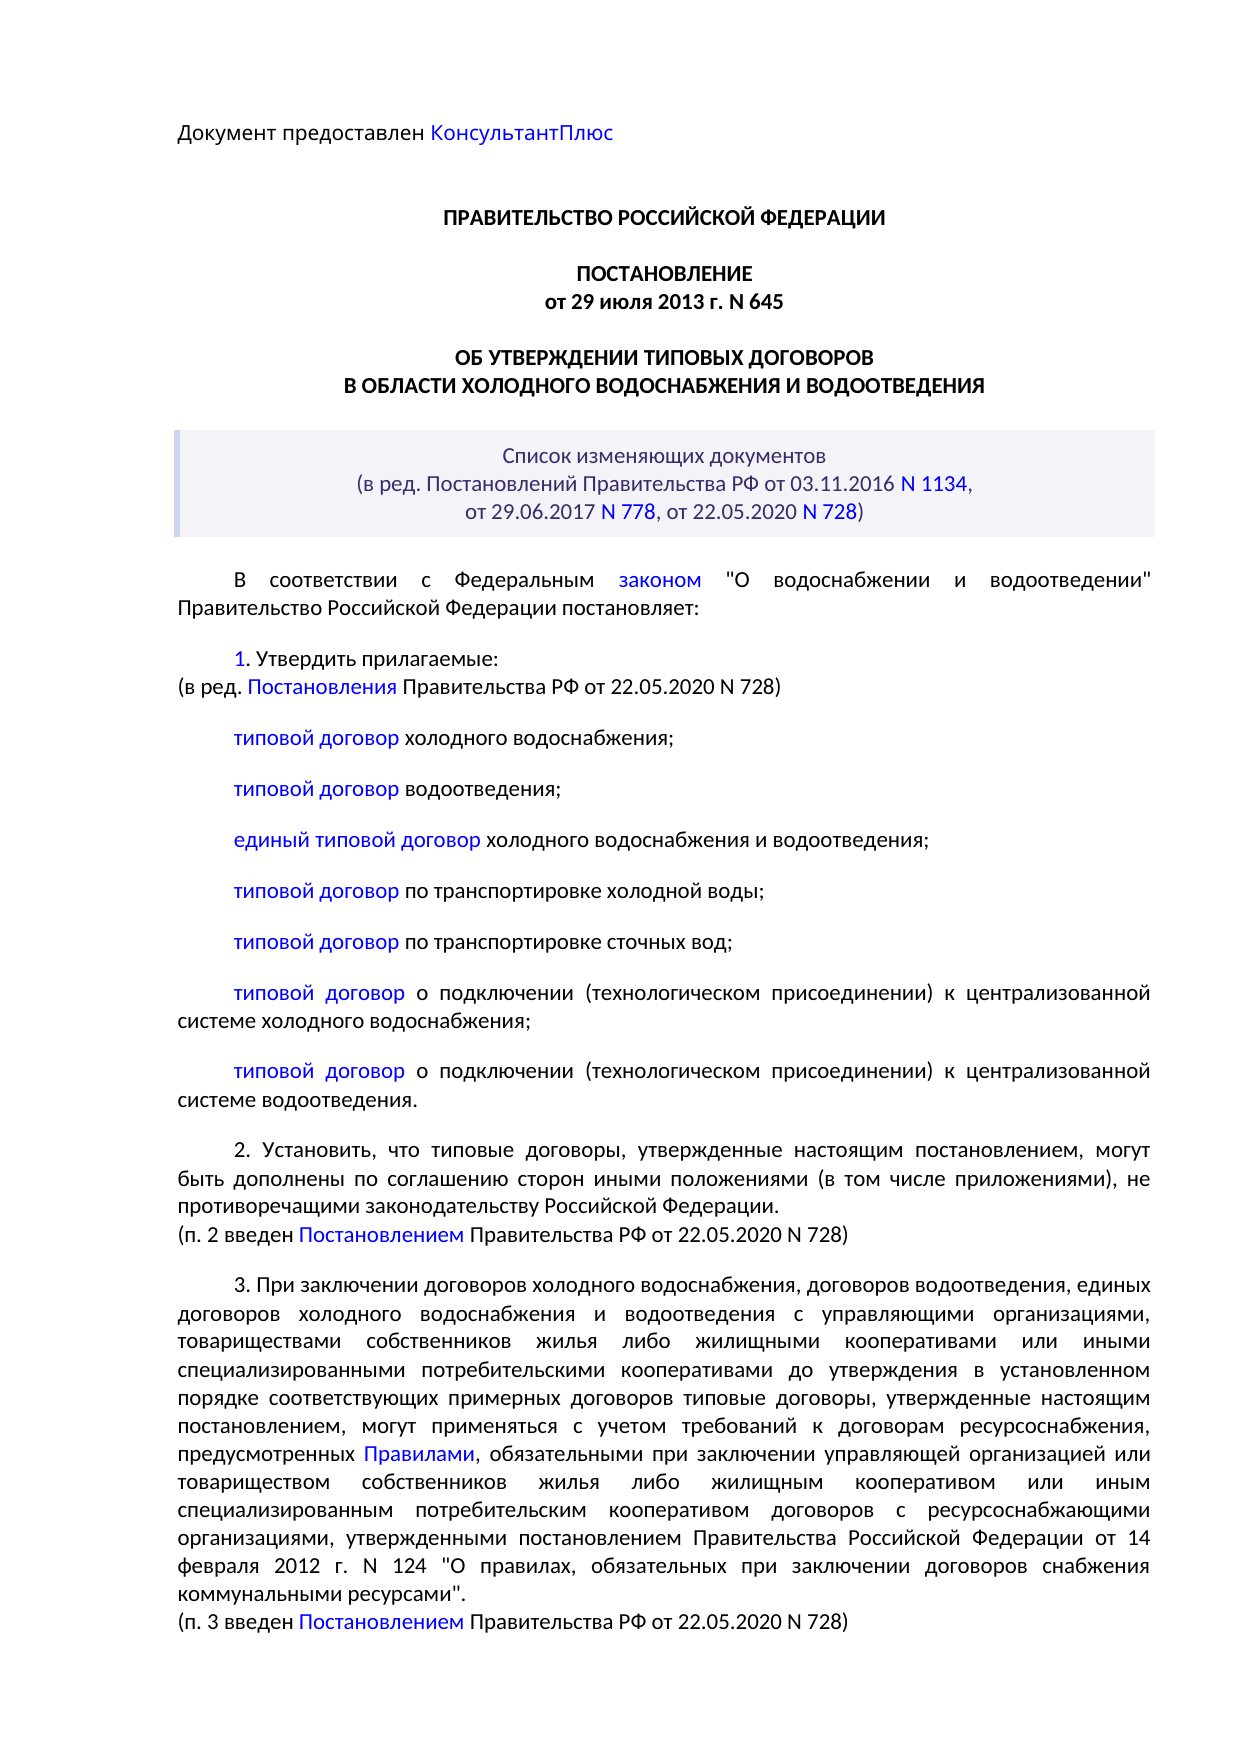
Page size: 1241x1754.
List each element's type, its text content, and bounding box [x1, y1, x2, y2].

text типовой договор холодного водоснабжения; [177, 723, 1152, 751]
title от 29 июля 2013 г. N 645 [177, 287, 1152, 315]
text типовой договор по транспортировке сточных вод; [177, 927, 1152, 955]
text 2. Установить, что типовые договоры, утвержденные настоящим постановлением, могут быть дополнены по соглашению сторон иными положениями (в том числе приложениями), не противоречащими законодательству Российской Федерации. [177, 1136, 1152, 1220]
text 3. При заключении договоров холодного водоснабжения, договоров водоотведения, единых договоров холодного водоснабжения и водоотведения с управляющими организациями, товариществами собственников жилья либо жилищными кооперативами или иными специализированными потребительскими кооперативами до утверждения в установленном порядке соответствующих примерных договоров типовые договоры, утвержденные настоящим постановлением, могут применяться с учетом требований к договорам ресурсоснабжения, предусмотренных Правилами, обязательными при заключении управляющей организацией или товариществом собственников жилья либо жилищным кооперативом или иным специализированным потребительским кооперативом договоров с ресурсоснабжающими организациями, утвержденными постановлением Правительства Российской Федерации от 14 февраля 2012 г. N 124 "О правилах, обязательных при заключении договоров снабжения коммунальными ресурсами". [177, 1271, 1152, 1607]
text (п. 3 введен Постановлением Правительства РФ от 22.05.2020 N 728) [177, 1607, 1152, 1635]
title Документ предоставлен КонсультантПлюс [177, 118, 1152, 175]
title ПРАВИТЕЛЬСТВО РОССИЙСКОЙ ФЕДЕРАЦИИ [177, 203, 1152, 231]
title ПОСТАНОВЛЕНИЕ [177, 259, 1152, 287]
text (п. 2 введен Постановлением Правительства РФ от 22.05.2020 N 728) [177, 1220, 1152, 1248]
text 1. Утвердить прилагаемые: [177, 644, 1152, 672]
title В ОБЛАСТИ ХОЛОДНОГО ВОДОСНАБЖЕНИЯ И ВОДООТВЕДЕНИЯ [177, 371, 1152, 399]
text типовой договор о подключении (технологическом присоединении) к централизованной системе холодного водоснабжения; [177, 978, 1152, 1034]
text единый типовой договор холодного водоснабжения и водоотведения; [177, 825, 1152, 853]
text типовой договор по транспортировке холодной воды; [177, 876, 1152, 904]
text типовой договор водоотведения; [177, 774, 1152, 802]
title ОБ УТВЕРЖДЕНИИ ТИПОВЫХ ДОГОВОРОВ [177, 343, 1152, 371]
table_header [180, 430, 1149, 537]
text типовой договор о подключении (технологическом присоединении) к централизованной системе водоотведения. [177, 1057, 1152, 1113]
text В соответствии с Федеральным законом "О водоснабжении и водоотведении" Правительство Российской Федерации постановляет: [177, 565, 1152, 621]
text (в ред. Постановления Правительства РФ от 22.05.2020 N 728) [177, 672, 1152, 700]
